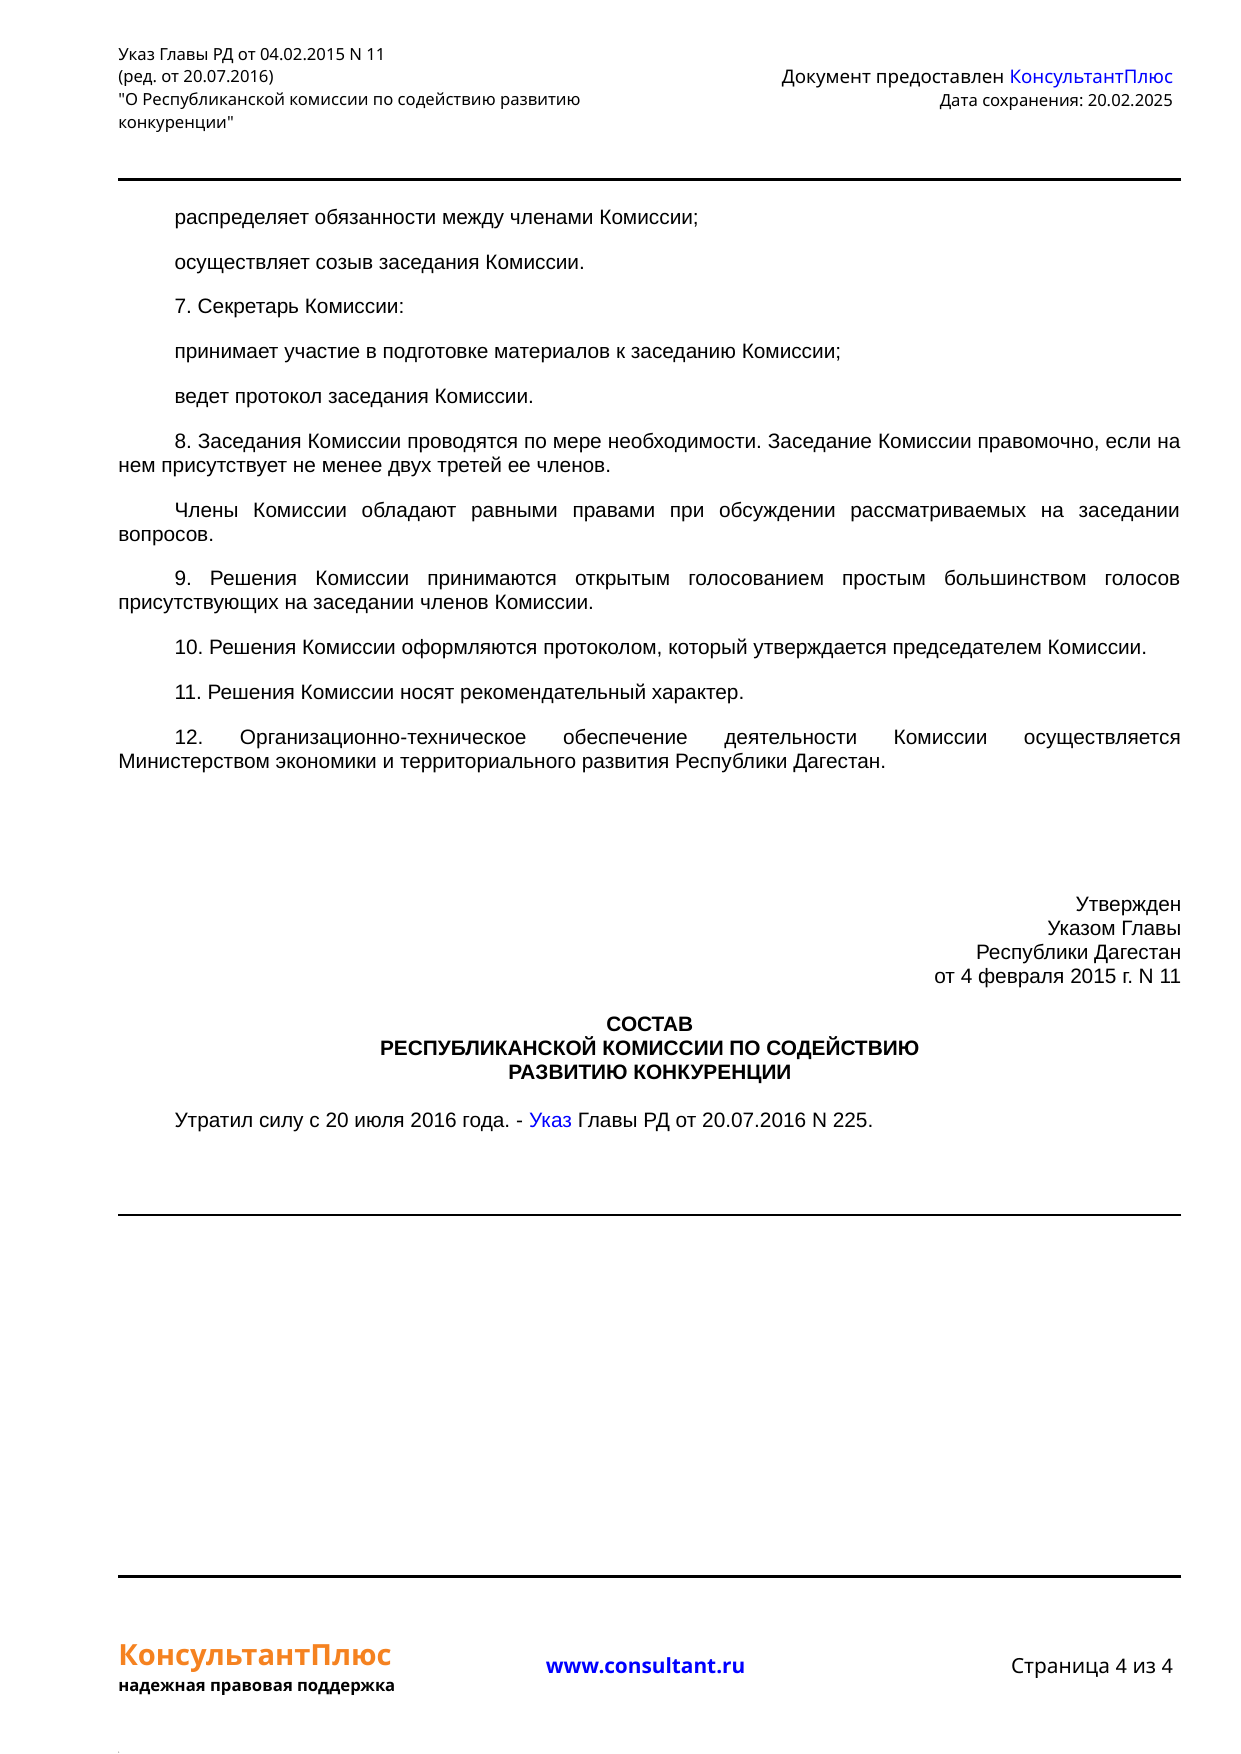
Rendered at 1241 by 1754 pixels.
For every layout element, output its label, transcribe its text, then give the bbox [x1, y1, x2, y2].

text распределяет обязанности между членами Комиссии; [118, 205, 1181, 229]
text 10. Решения Комиссии оформляются протоколом, который утверждается председателем Комиссии. [118, 635, 1181, 659]
text Утвержден [118, 892, 1181, 916]
title РАЗВИТИЮ КОНКУРЕНЦИИ [118, 1060, 1181, 1084]
text от 4 февраля 2015 г. N 11 [118, 964, 1181, 988]
text 7. Секретарь Комиссии: [118, 294, 1181, 318]
title СОСТАВ [118, 1012, 1181, 1036]
text Указом Главы [118, 916, 1181, 940]
text 12. Организационно-техническое обеспечение деятельности Комиссии осуществляется Министерством экономики и территориального развития Республики Дагестан. [118, 724, 1181, 772]
text ведет протокол заседания Комиссии. [118, 384, 1181, 408]
text Утратил силу с 20 июля 2016 года. - Указ Главы РД от 20.07.2016 N 225. [118, 1108, 1181, 1132]
text Республики Дагестан [118, 940, 1181, 964]
text принимает участие в подготовке материалов к заседанию Комиссии; [118, 339, 1181, 363]
text осуществляет созыв заседания Комиссии. [118, 249, 1181, 273]
title РЕСПУБЛИКАНСКОЙ КОМИССИИ ПО СОДЕЙСТВИЮ [118, 1036, 1181, 1060]
text 9. Решения Комиссии принимаются открытым голосованием простым большинством голосов присутствующих на заседании членов Комиссии. [118, 566, 1181, 614]
text 8. Заседания Комиссии проводятся по мере необходимости. Заседание Комиссии правомочно, если на нем присутствует не менее двух третей ее членов. [118, 429, 1181, 477]
text Члены Комиссии обладают равными правами при обсуждении рассматриваемых на заседании вопросов. [118, 497, 1181, 545]
text 11. Решения Комиссии носят рекомендательный характер. [118, 680, 1181, 704]
